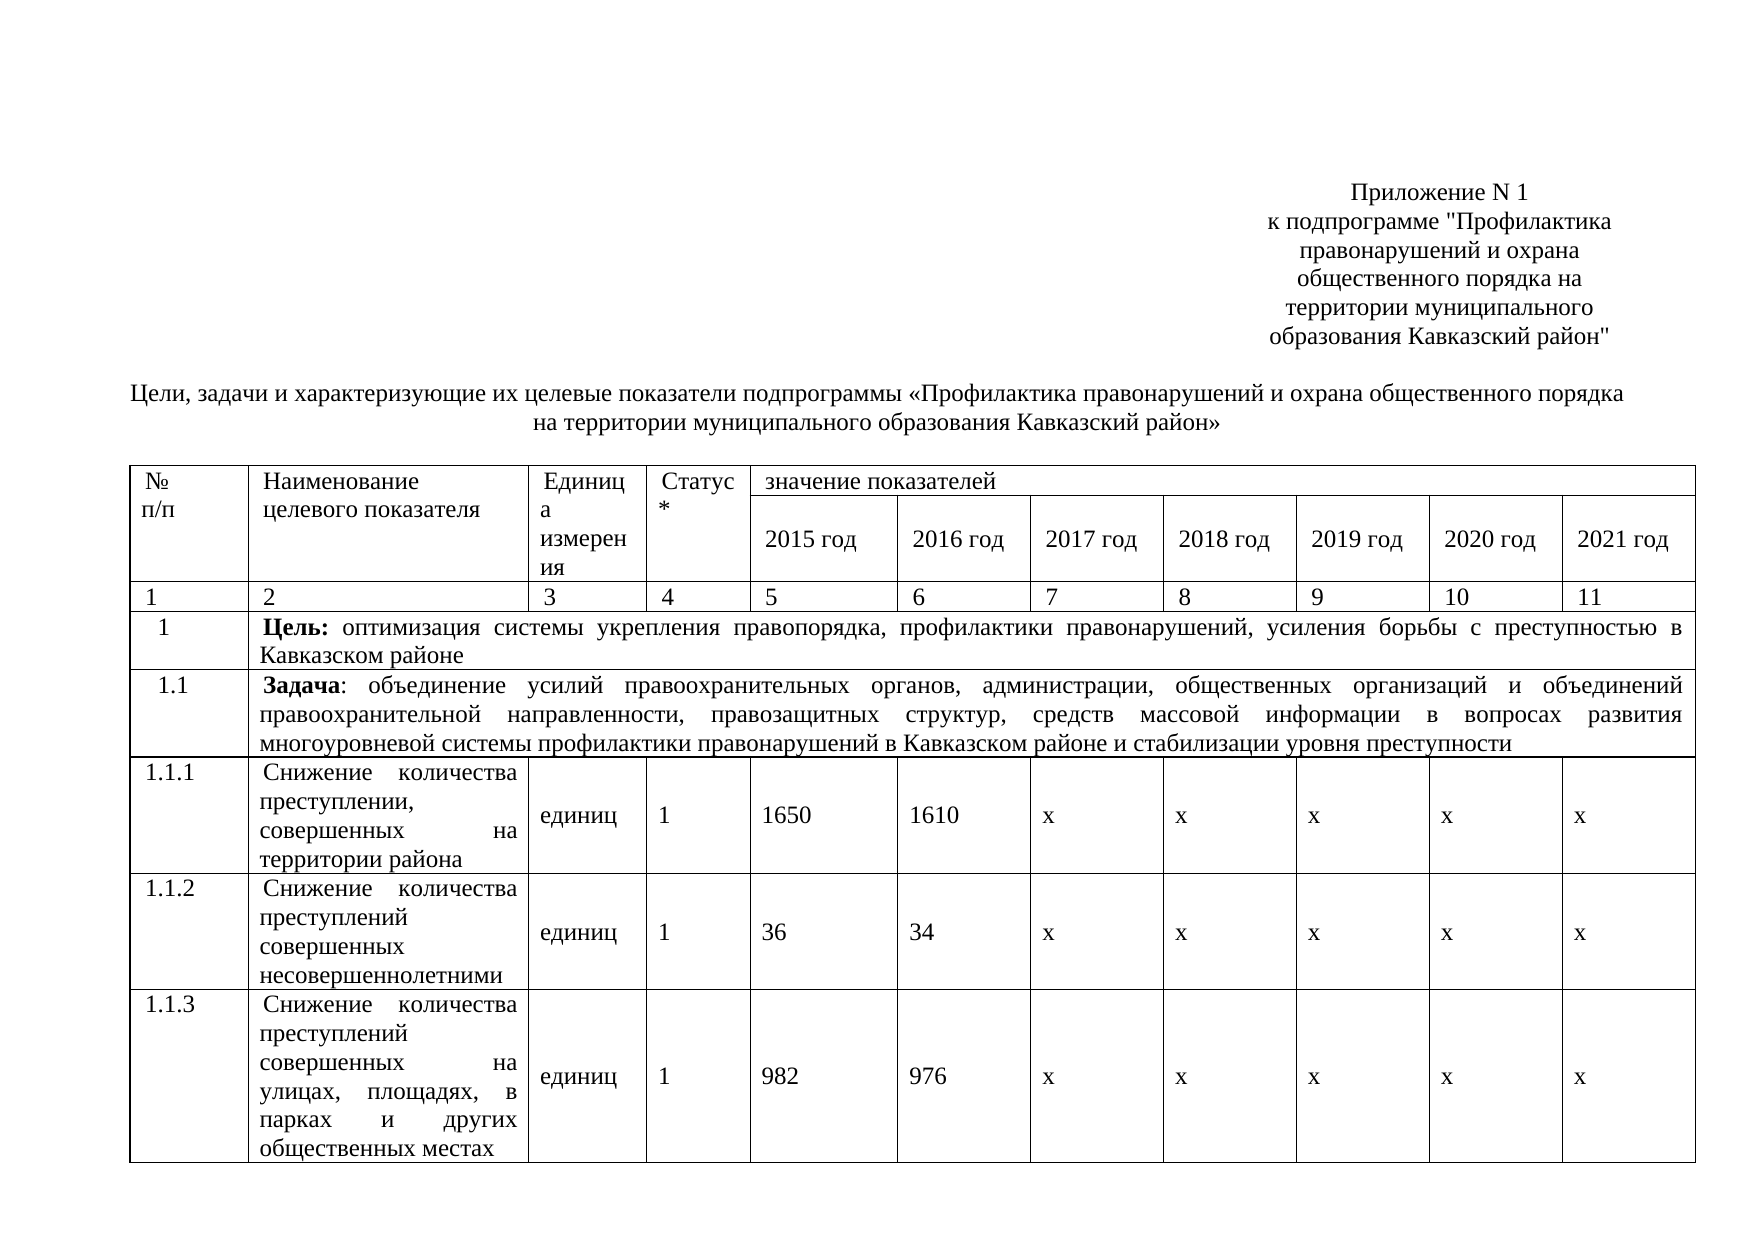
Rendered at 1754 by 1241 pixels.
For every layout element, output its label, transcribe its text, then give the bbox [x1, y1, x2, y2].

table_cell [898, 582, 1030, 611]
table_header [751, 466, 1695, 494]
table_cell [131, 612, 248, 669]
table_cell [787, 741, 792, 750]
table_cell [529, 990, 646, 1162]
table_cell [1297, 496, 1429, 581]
text правонарушений и охрана [1243, 235, 1636, 263]
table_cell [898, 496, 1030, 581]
text к подпрограмме "Профилактика [1243, 206, 1636, 235]
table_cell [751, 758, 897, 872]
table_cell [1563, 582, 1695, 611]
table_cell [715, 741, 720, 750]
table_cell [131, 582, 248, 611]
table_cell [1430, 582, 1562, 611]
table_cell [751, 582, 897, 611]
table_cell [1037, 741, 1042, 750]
text общественного порядка на [1243, 263, 1636, 292]
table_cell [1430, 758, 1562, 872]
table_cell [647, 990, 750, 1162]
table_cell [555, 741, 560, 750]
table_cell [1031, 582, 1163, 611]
text Приложение N 1 [1243, 177, 1636, 206]
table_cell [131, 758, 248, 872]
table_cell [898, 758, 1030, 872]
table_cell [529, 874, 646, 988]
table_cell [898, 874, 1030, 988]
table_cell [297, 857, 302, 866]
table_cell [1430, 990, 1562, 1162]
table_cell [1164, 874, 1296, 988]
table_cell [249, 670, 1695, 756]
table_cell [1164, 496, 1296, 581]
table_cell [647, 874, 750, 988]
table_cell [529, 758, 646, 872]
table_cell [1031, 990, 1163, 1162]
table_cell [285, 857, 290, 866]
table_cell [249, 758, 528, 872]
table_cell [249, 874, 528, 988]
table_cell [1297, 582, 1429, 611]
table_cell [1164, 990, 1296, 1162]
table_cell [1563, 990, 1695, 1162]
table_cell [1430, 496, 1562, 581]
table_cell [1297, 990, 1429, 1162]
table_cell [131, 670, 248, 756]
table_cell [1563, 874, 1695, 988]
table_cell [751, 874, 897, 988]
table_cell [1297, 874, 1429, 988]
text образования Кавказский район" [1243, 321, 1636, 350]
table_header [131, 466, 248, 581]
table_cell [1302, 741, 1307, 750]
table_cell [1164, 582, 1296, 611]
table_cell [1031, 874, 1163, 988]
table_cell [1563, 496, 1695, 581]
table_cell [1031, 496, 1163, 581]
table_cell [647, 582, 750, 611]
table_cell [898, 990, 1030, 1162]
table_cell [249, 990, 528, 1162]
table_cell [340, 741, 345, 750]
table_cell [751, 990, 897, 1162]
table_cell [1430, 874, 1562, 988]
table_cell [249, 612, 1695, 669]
text территории муниципального [1243, 292, 1636, 321]
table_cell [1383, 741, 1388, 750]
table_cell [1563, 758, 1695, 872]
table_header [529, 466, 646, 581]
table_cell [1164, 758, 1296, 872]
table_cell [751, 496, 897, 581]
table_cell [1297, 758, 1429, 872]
text Цели, задачи и характеризующие их целевые показатели подпрограммы «Профилактика правонарушений и охрана общественного порядка на территории муниципального образования Кавказский район» [118, 378, 1636, 436]
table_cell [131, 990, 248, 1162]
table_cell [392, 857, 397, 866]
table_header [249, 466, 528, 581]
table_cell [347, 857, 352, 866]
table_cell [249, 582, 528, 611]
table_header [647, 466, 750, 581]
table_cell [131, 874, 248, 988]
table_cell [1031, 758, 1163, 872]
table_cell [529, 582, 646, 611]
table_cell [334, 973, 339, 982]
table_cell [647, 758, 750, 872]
